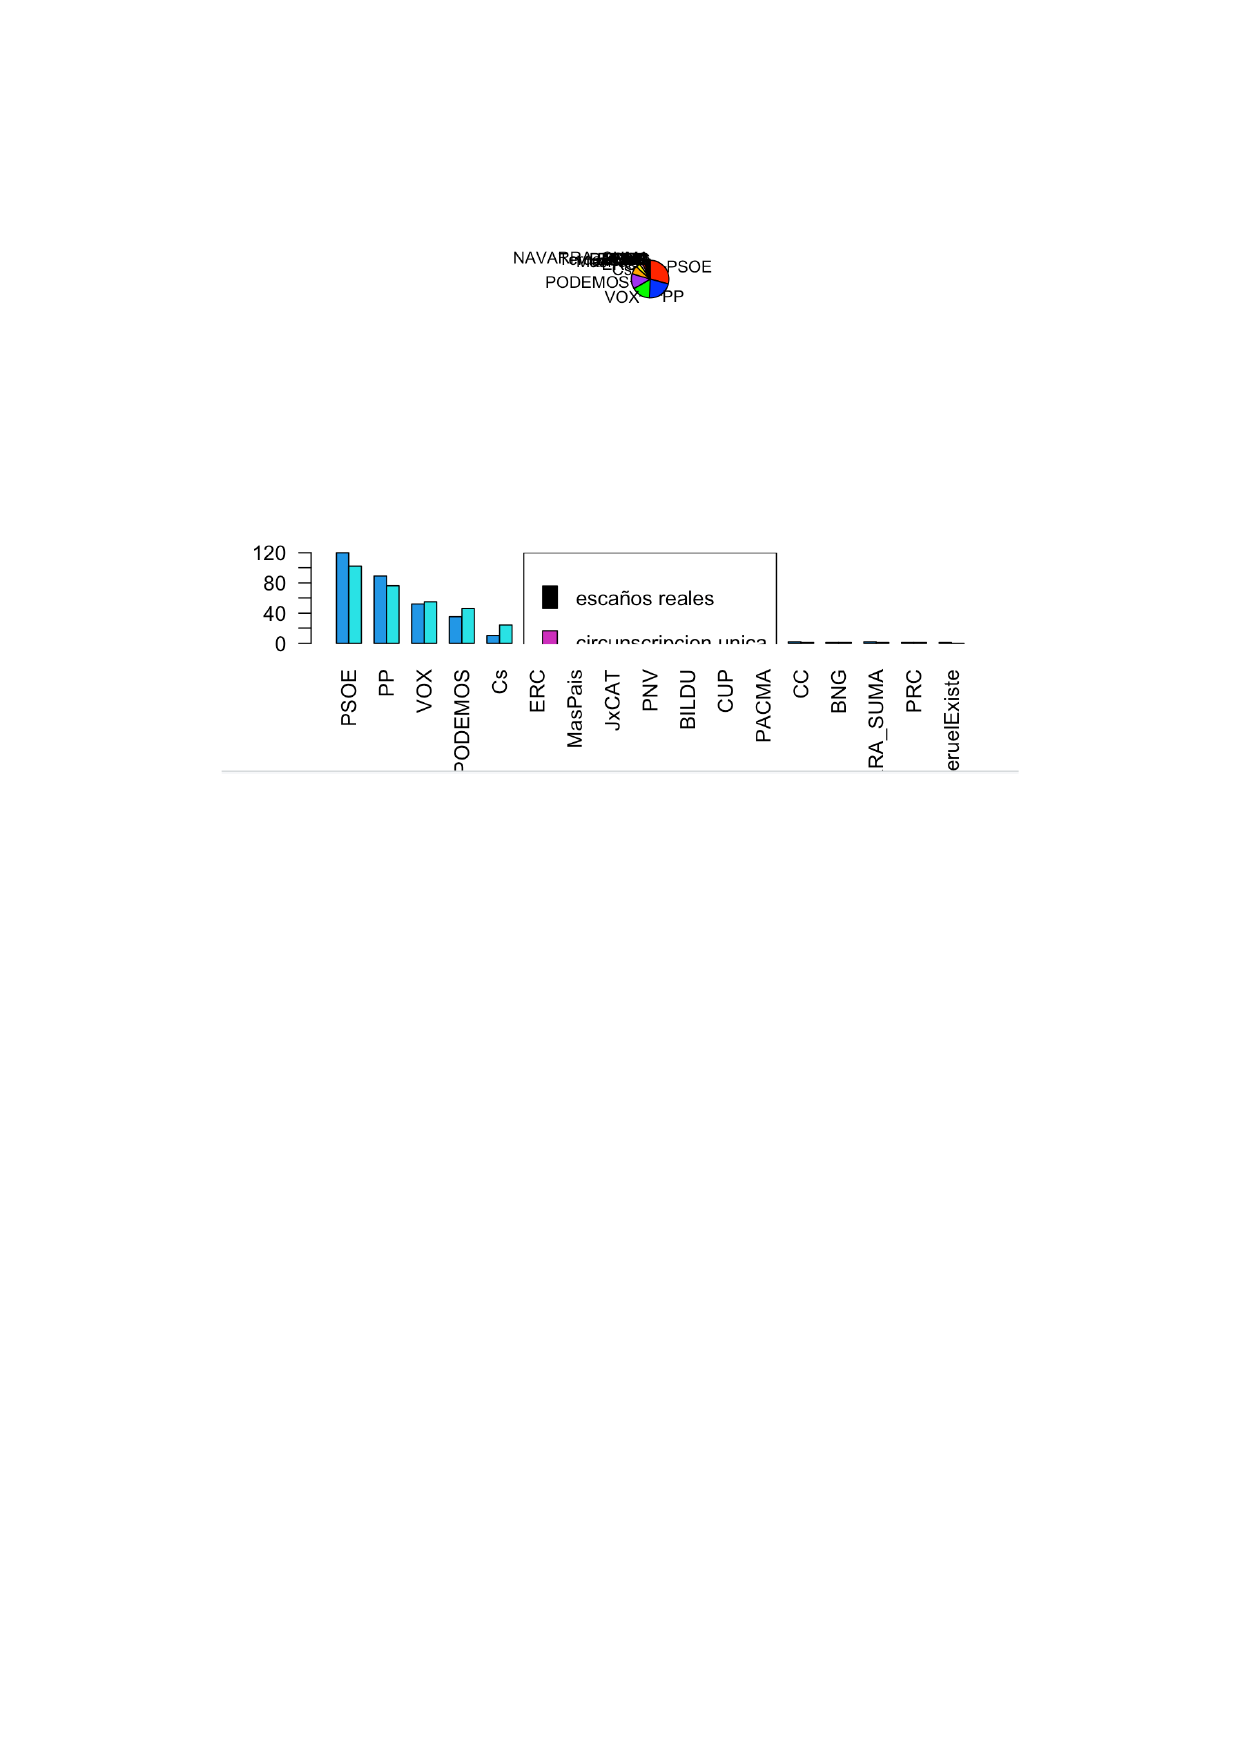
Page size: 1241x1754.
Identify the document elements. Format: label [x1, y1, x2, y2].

picture [221, 147, 1019, 774]
